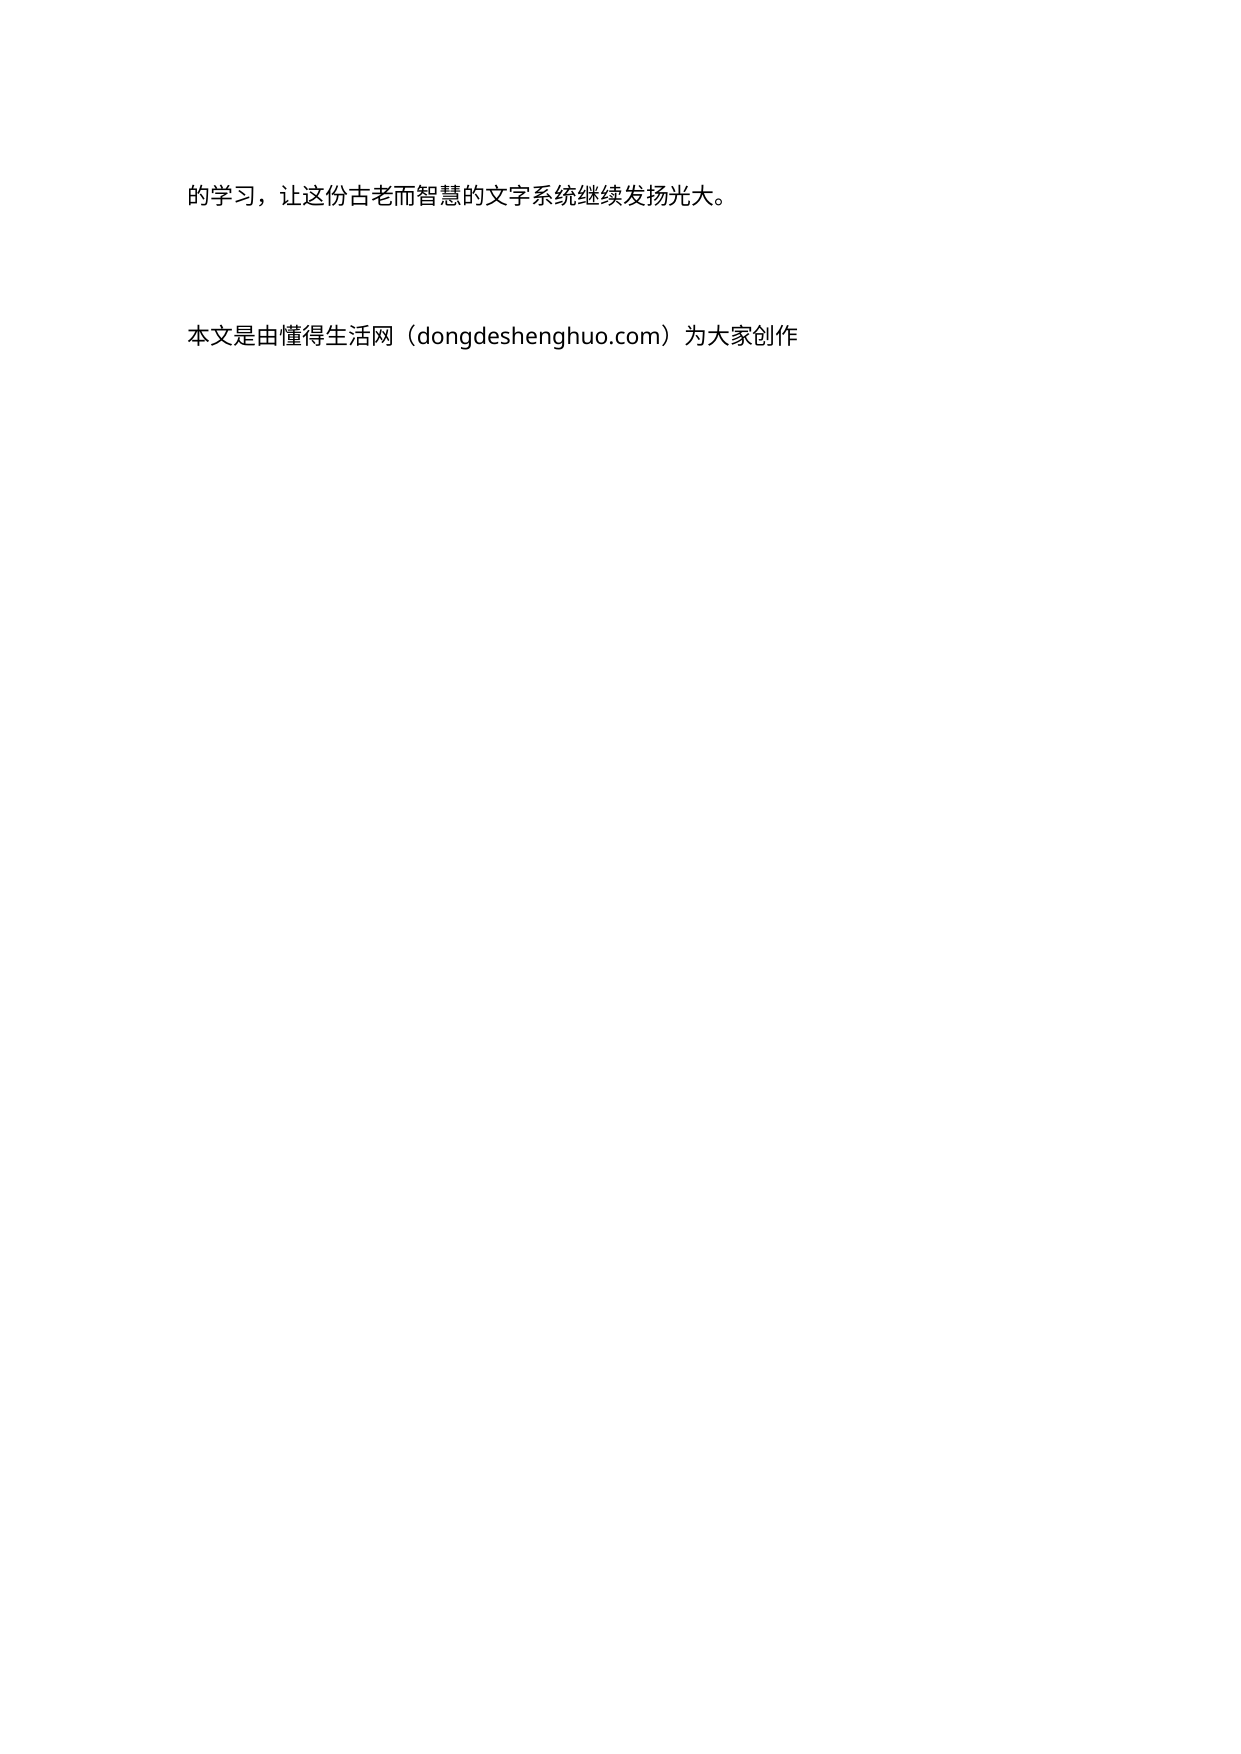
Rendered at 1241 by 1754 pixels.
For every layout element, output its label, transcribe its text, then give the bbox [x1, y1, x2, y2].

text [187, 162, 1053, 227]
text 本文是由懂得生活网（dongdeshenghuo.com）为大家创作 [187, 302, 1053, 367]
